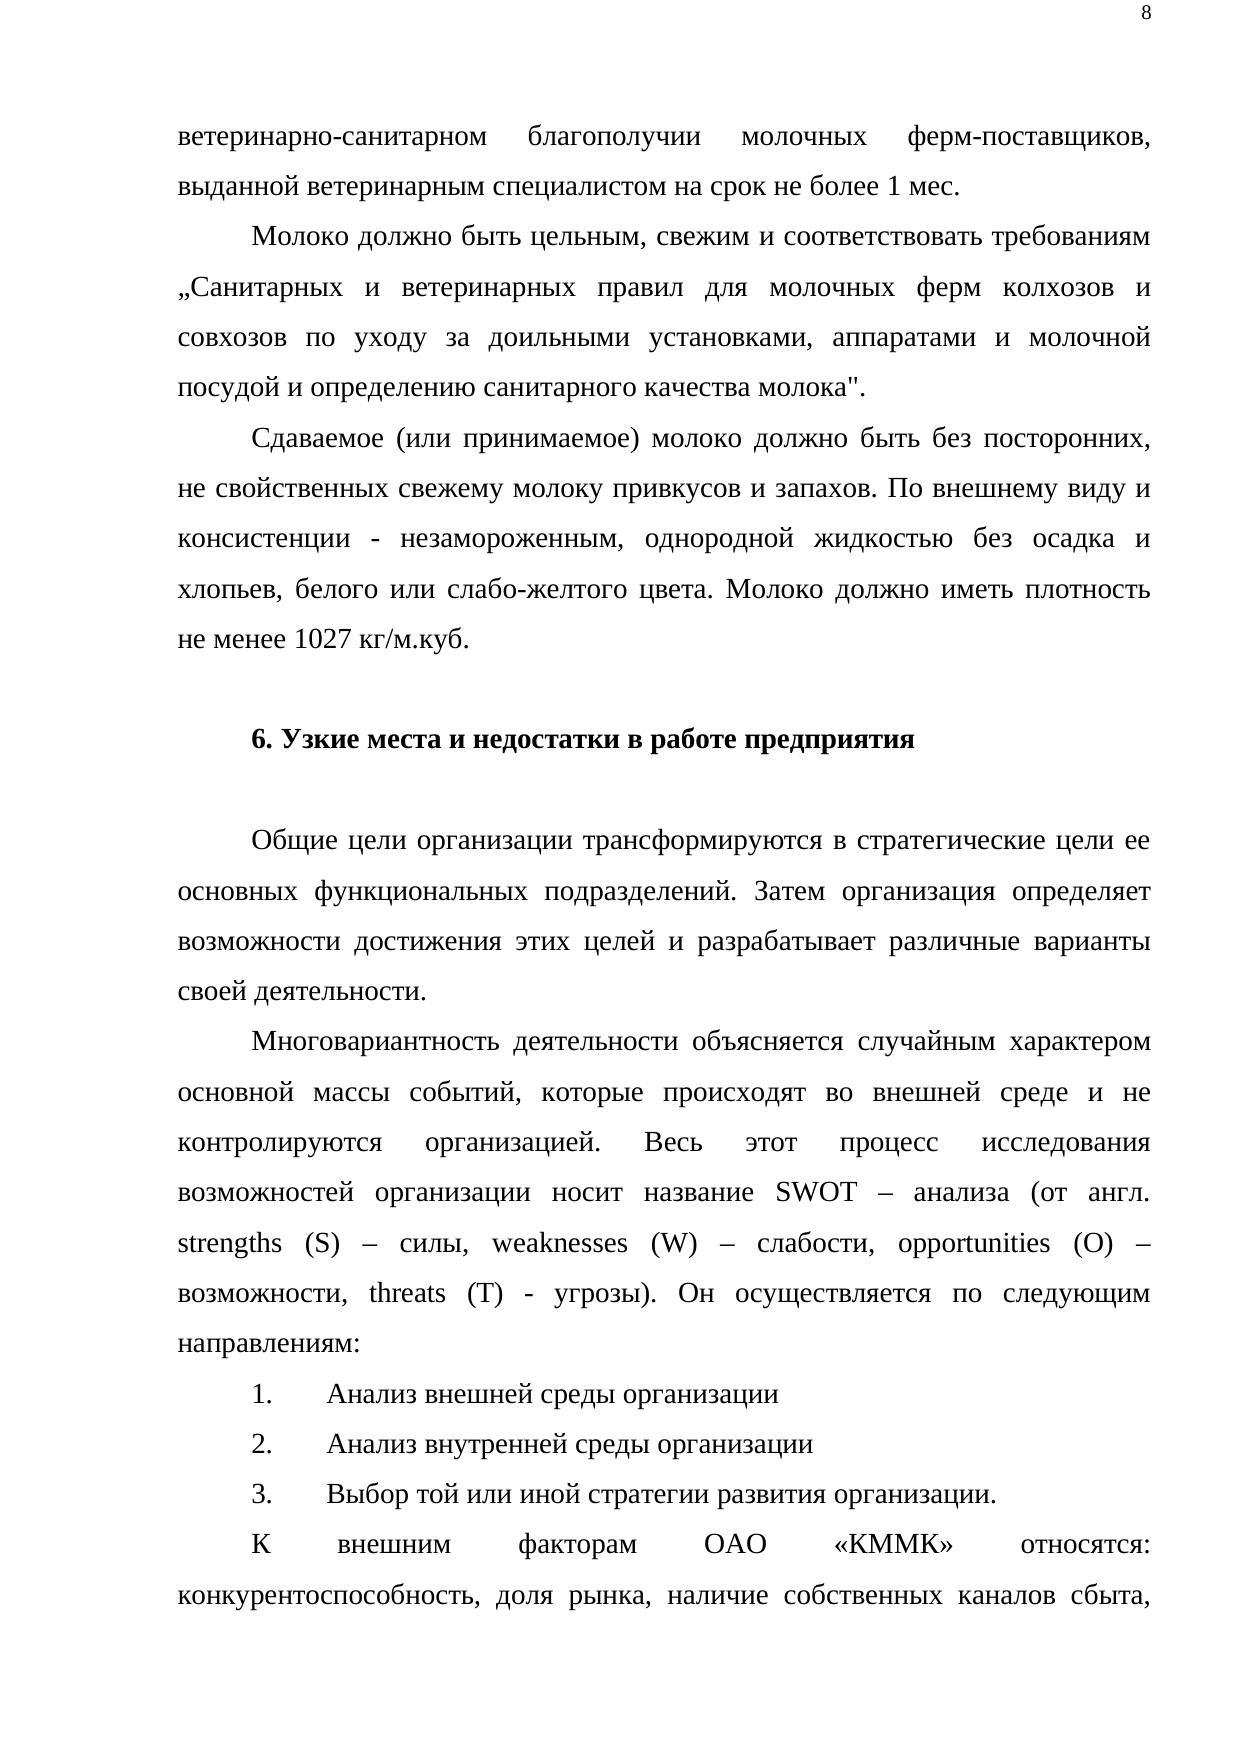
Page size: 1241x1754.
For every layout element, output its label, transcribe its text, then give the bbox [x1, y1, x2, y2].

list Выбор той или иной стратегии развития организации. [177, 1477, 1152, 1510]
text Многовариантность деятельности объясняется случайным характером основной массы событий, которые происходят во внешней среде и не контролируются организацией. Весь этот процесс исследования возможностей организации носит название SWOT – анализа (от англ. strengths (S) – силы, weaknesses (W) – слабости, opportunities (O) – возможности, threats (T) - угрозы). Он осуществляется по следующим направлениям: [177, 1024, 1152, 1359]
list Анализ внешней среды организации [177, 1376, 1152, 1409]
text Молоко должно быть цельным, свежим и соответствовать требованиям „Санитарных и ветеринарных правил для молочных ферм колхозов и совхозов по уходу за доильными установками, аппаратами и молочной посудой и определению санитарного качества молока". [177, 219, 1152, 403]
text Сдаваемое (или принимаемое) молоко должно быть без посторонних, не свойственных свежему молоку привкусов и запахов. По внешнему виду и консистенции - незамороженным, однородной жидкостью без осадка и хлопьев, белого или слабо-желтого цвета. Молоко должно иметь плотность не менее 1027 кг/м.куб. [177, 420, 1152, 655]
text Общие цели организации трансформируются в стратегические цели ее основных функциональных подразделений. Затем организация определяет возможности достижения этих целей и разрабатывает различные варианты своей деятельности. [177, 822, 1152, 1007]
text 6. Узкие места и недостатки в работе предприятия [177, 722, 1152, 755]
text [177, 1527, 1152, 1611]
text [177, 118, 1152, 202]
list Анализ внутренней среды организации [177, 1426, 1152, 1460]
